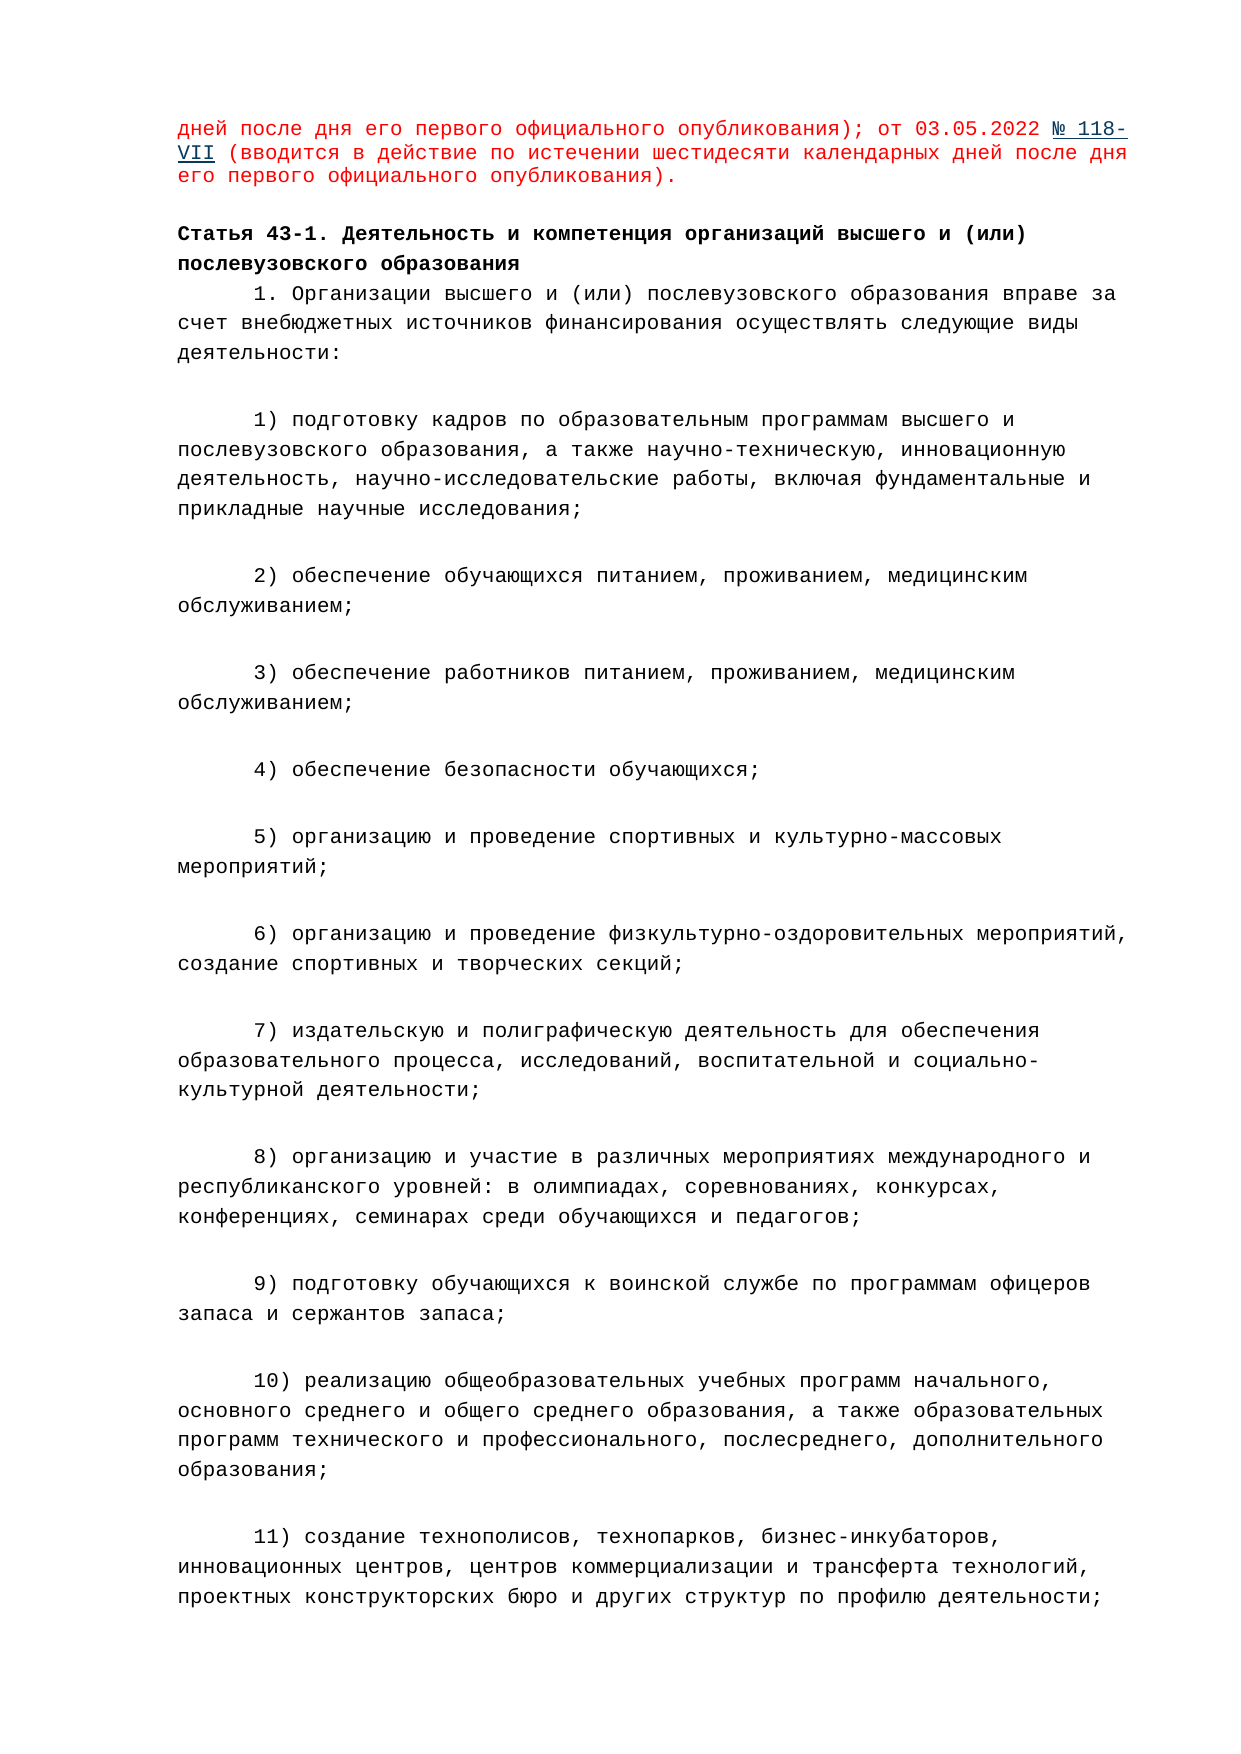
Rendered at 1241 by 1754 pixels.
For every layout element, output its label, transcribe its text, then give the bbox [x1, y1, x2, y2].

text Статья 43-1. Деятельность и компетенция организаций высшего и (или) послевузовского образования [177, 217, 1152, 276]
text 5) организацию и проведение спортивных и культурно-массовых мероприятий; [177, 820, 1152, 879]
text 1. Организации высшего и (или) послевузовского образования вправе за счет внебюджетных источников финансирования осуществлять следующие виды деятельности: [177, 276, 1152, 366]
text 4) обеспечение безопасности обучающихся; [177, 753, 1152, 783]
text 1) подготовку кадров по образовательным программам высшего и послевузовского образования, а также научно-техническую, инновационную деятельность, научно-исследовательские работы, включая фундаментальные и прикладные научные исследования; [177, 403, 1152, 522]
text 10) реализацию общеобразовательных учебных программ начального, основного среднего и общего среднего образования, а также образовательных программ технического и профессионального, послесреднего, дополнительного образования; [177, 1364, 1152, 1483]
text 7) издательскую и полиграфическую деятельность для обеспечения образовательного процесса, исследований, воспитательной и социально-культурной деятельности; [177, 1014, 1152, 1103]
text 9) подготовку обучающихся к воинской службе по программам офицеров запаса и сержантов запаса; [177, 1267, 1152, 1326]
text 6) организацию и проведение физкультурно-оздоровительных мероприятий, создание спортивных и творческих секций; [177, 917, 1152, 976]
text 2) обеспечение обучающихся питанием, проживанием, медицинским обслуживанием; [177, 559, 1152, 619]
text 3) обеспечение работников питанием, проживанием, медицинским обслуживанием; [177, 656, 1152, 716]
text 11) создание технополисов, технопарков, бизнес-инкубаторов, инновационных центров, центров коммерциализации и трансферта технологий, проектных конструкторских бюро и других структур по профилю деятельности; [177, 1520, 1152, 1609]
text 8) организацию и участие в различных мероприятиях международного и республиканского уровней: в олимпиадах, соревнованиях, конкурсах, конференциях, семинарах среди обучающихся и педагогов; [177, 1141, 1152, 1229]
